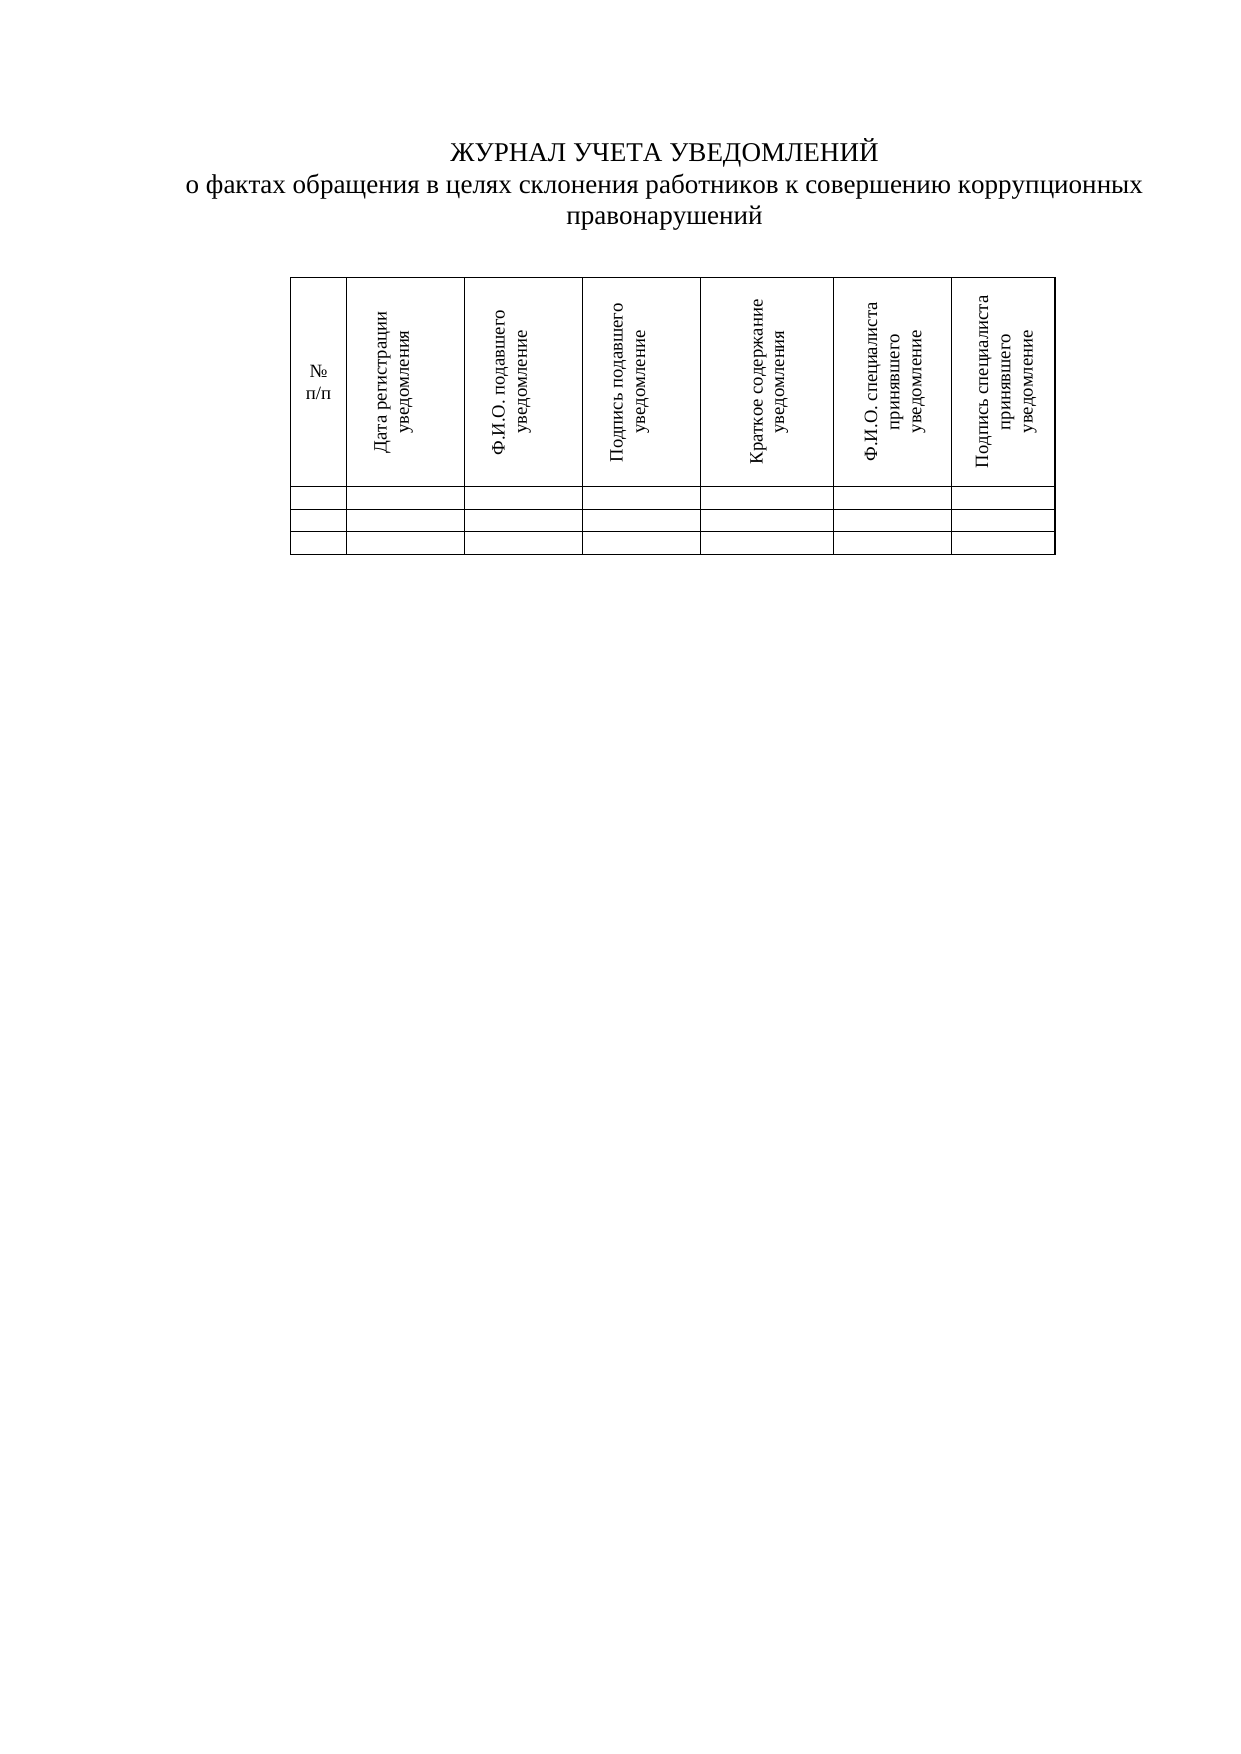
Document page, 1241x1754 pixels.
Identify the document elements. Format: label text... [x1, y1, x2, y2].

text о фактах обращения в целях склонения работников к совершению коррупционных правонарушений [183, 168, 1145, 230]
table_cell [465, 510, 582, 531]
table_cell [701, 532, 833, 554]
table_header Дата регистрации уведомления [347, 278, 464, 486]
subtitle ЖУРНАЛ УЧЕТА УВЕДОМЛЕНИЙ [183, 137, 1146, 168]
table_cell [347, 487, 464, 509]
table_cell [347, 510, 464, 531]
table_header Подпись подавшего уведомление [583, 278, 700, 486]
table_cell [291, 532, 346, 554]
table_header Ф.И.О. специалиста принявшего уведомление [834, 278, 951, 486]
table_cell [583, 532, 700, 554]
table_header № п/п [291, 278, 346, 486]
table_cell [834, 532, 951, 554]
table_cell [834, 487, 951, 509]
table_cell [701, 487, 833, 509]
table_cell [952, 487, 1054, 509]
table_cell [834, 510, 951, 531]
table_cell [952, 510, 1054, 531]
table_cell [583, 510, 700, 531]
table_cell [465, 487, 582, 509]
table_header Ф.И.О. подавшего уведомление [465, 278, 582, 486]
table_cell [347, 532, 464, 554]
table_header Подпись специалиста принявшего уведомление [952, 278, 1054, 486]
table_cell [465, 532, 582, 554]
table_header Краткое содержание уведомления [701, 278, 833, 486]
table_cell [701, 510, 833, 531]
table_cell [583, 487, 700, 509]
table_cell [291, 510, 346, 531]
table_cell [291, 487, 346, 509]
table_cell [952, 532, 1054, 554]
